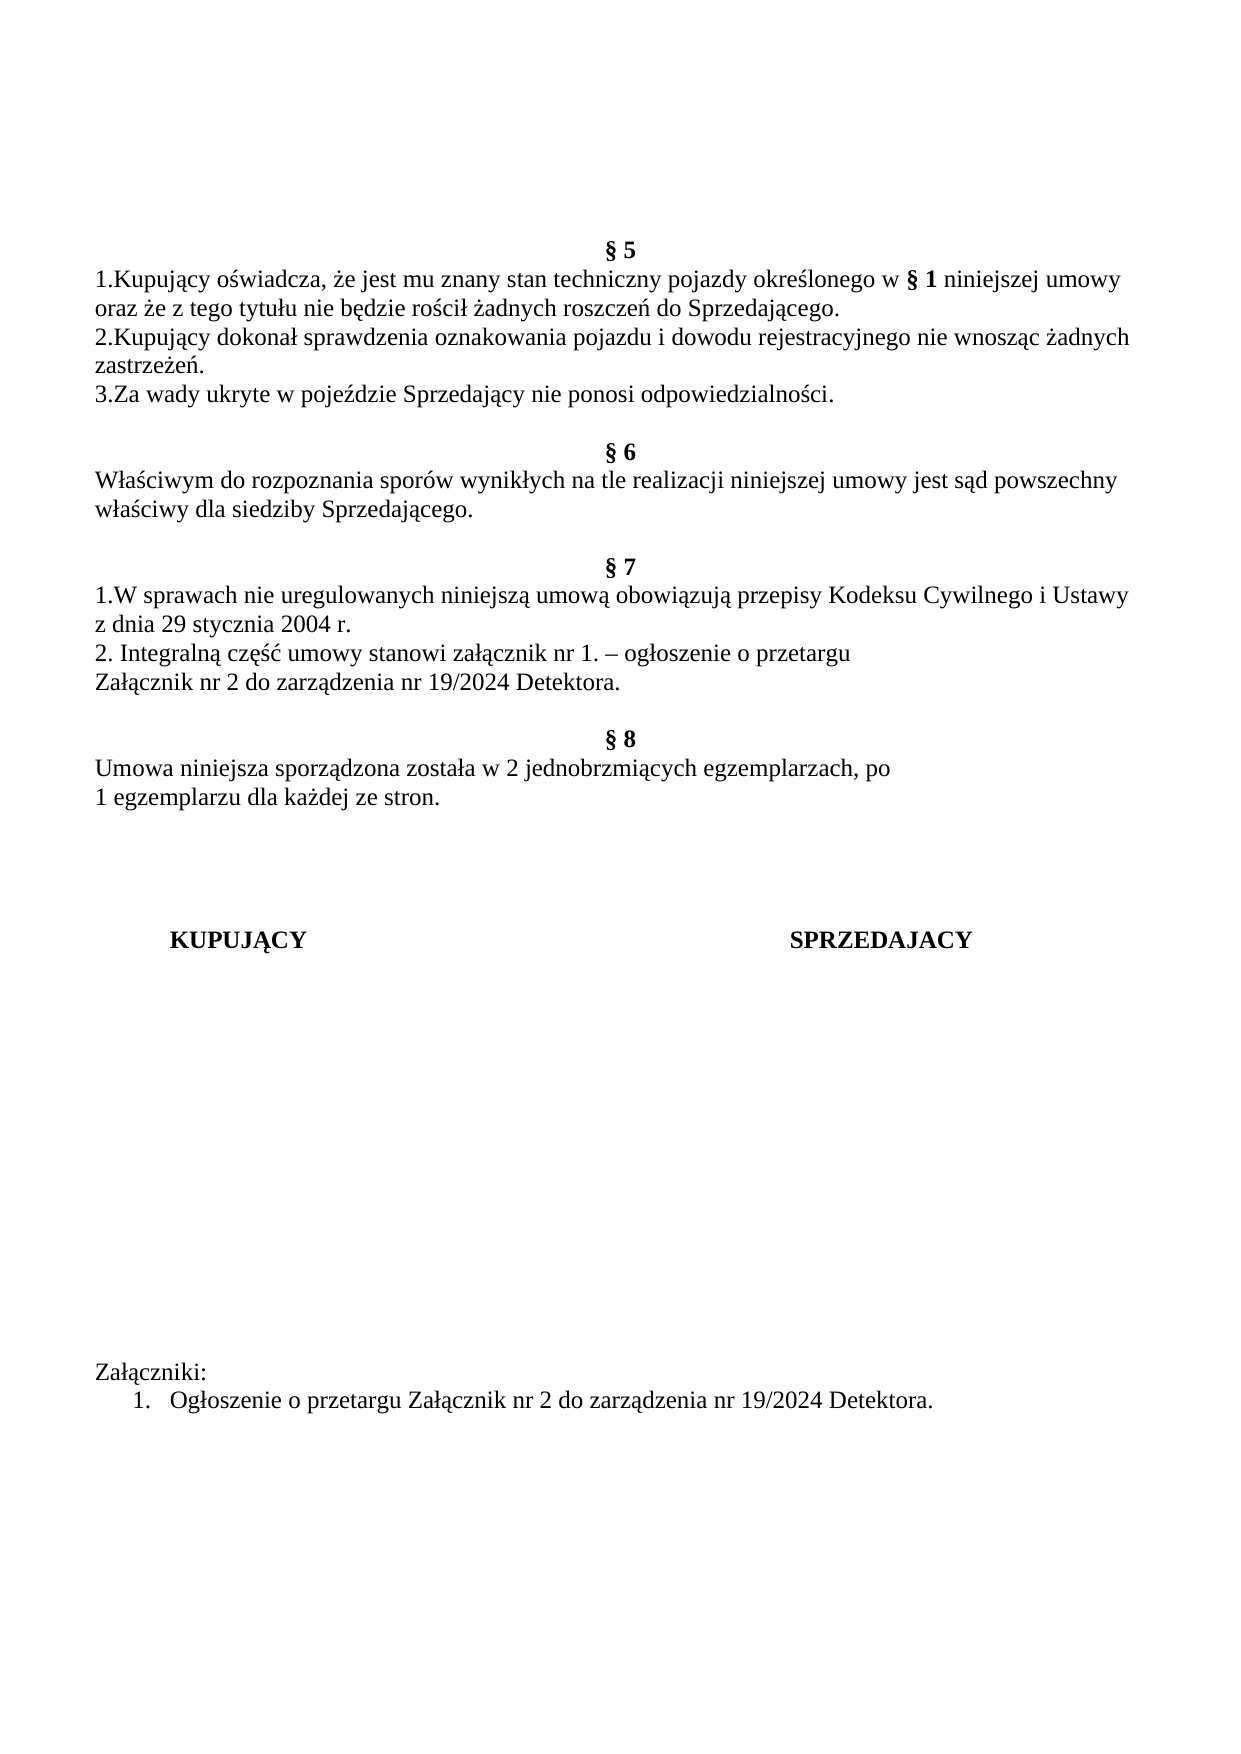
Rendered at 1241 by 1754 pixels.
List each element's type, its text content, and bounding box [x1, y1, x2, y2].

text 1.Kupujący oświadcza, że jest mu znany stan techniczny pojazdy określonego w § 1 niniejszej umowy oraz że z tego tytułu nie będzie rościł żadnych roszczeń do Sprzedającego. [94, 264, 1146, 322]
text Właściwym do rozpoznania sporów wynikłych na tle realizacji niniejszej umowy jest sąd powszechny właściwy dla siedziby Sprzedającego. [94, 466, 1146, 523]
text § 5 [94, 207, 1146, 264]
text § 6 [94, 437, 1146, 466]
text 2.Kupujący dokonał sprawdzenia oznakowania pojazdu i dowodu rejestracyjnego nie wnosząc żadnych zastrzeżeń. [94, 322, 1146, 379]
text Umowa niniejsza sporządzona została w 2 jednobrzmiących egzemplarzach, po 1 egzemplarzu dla każdej ze stron. [94, 753, 1146, 811]
text 2. Integralną część umowy stanowi załącznik nr 1. – ogłoszenie o przetargu [94, 638, 1146, 667]
text § 7 [94, 552, 1146, 581]
text Załączniki: [94, 1357, 1146, 1386]
text § 8 [94, 724, 1146, 753]
text 3.Za wady ukryte w pojeździe Sprzedający nie ponosi odpowiedzialności. [94, 379, 1146, 408]
text Załącznik nr 2 do zarządzenia nr 19/2024 Detektora. [94, 667, 1146, 696]
list Ogłoszenie o przetargu Załącznik nr 2 do zarządzenia nr 19/2024 Detektora. [132, 1386, 1146, 1414]
text KUPUJĄCY SPRZEDAJACY [94, 926, 1146, 954]
text 1.W sprawach nie uregulowanych niniejszą umową obowiązują przepisy Kodeksu Cywilnego i Ustawy z dnia 29 stycznia 2004 r. [94, 581, 1146, 638]
